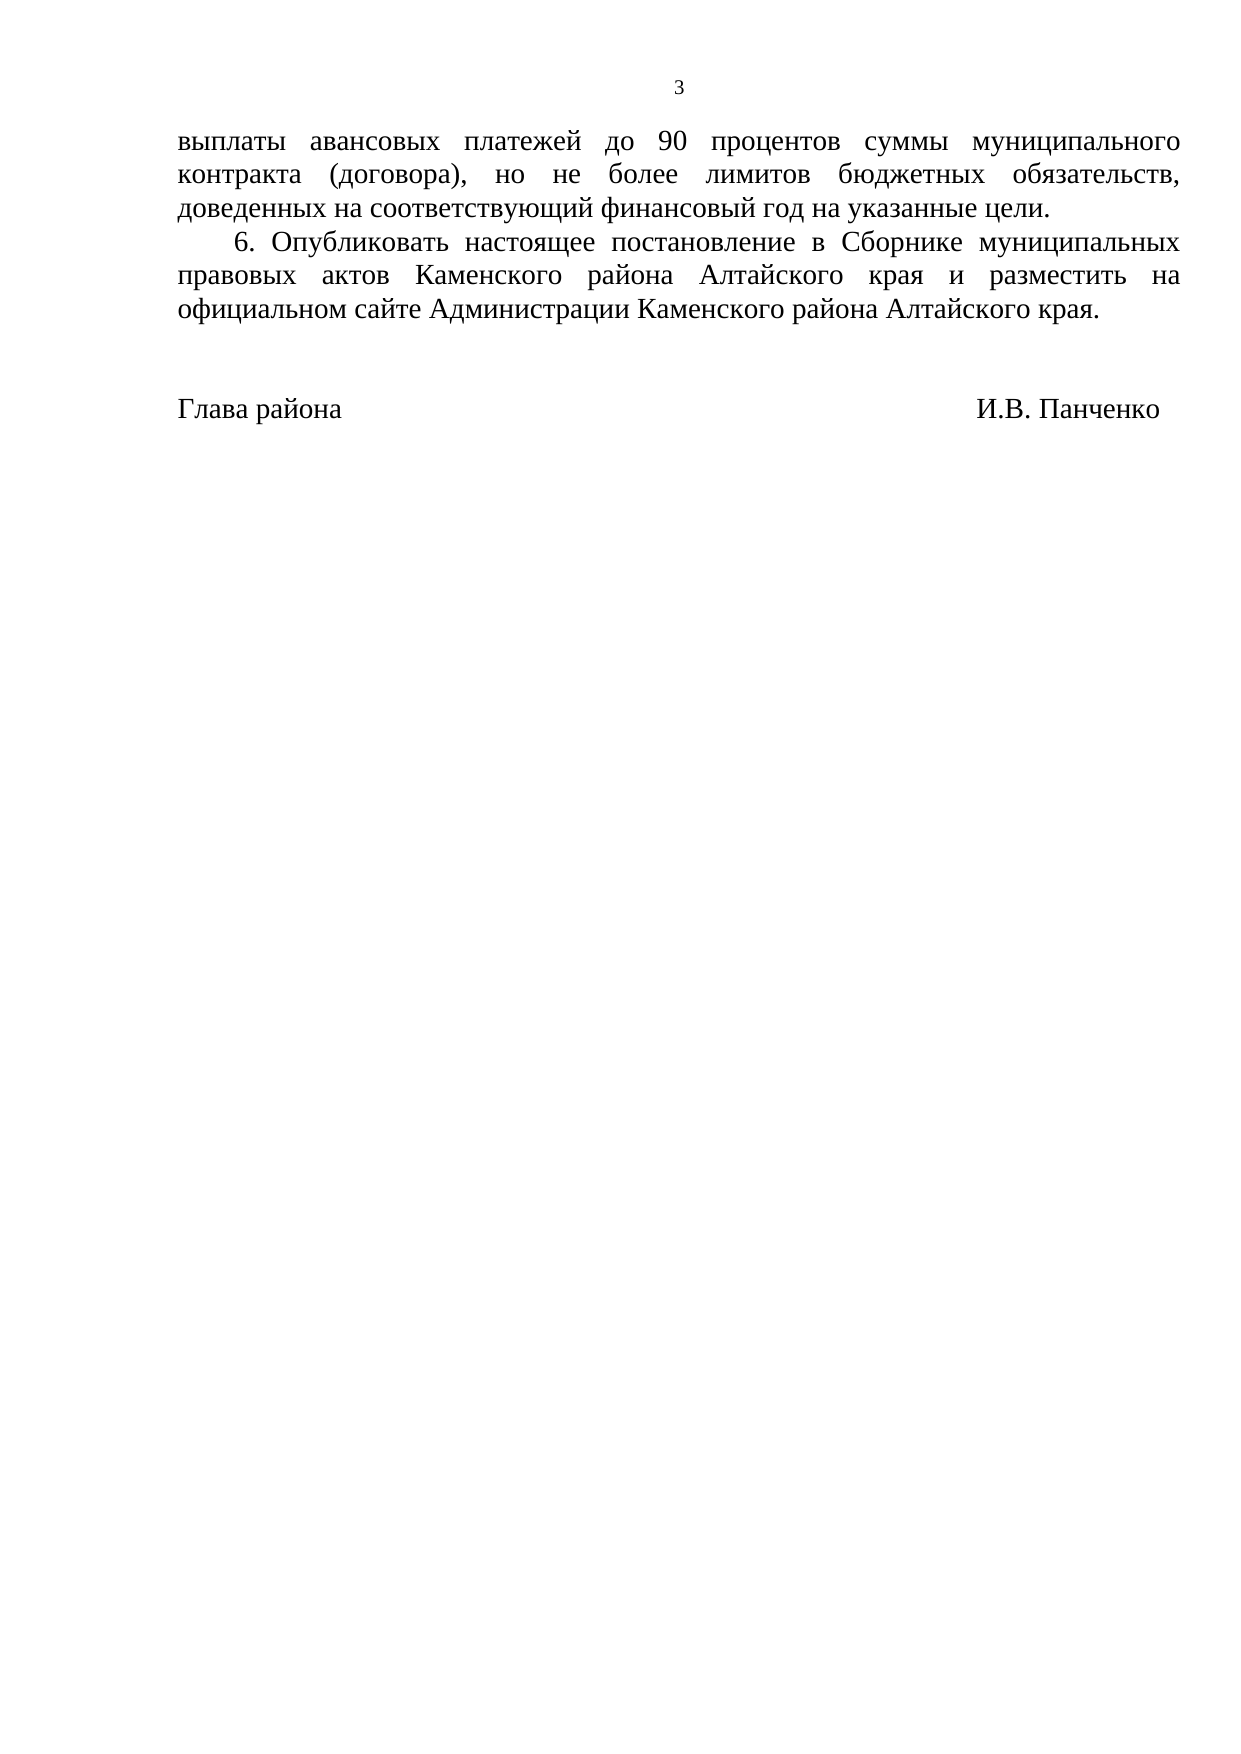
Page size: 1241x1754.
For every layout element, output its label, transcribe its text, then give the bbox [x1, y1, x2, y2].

text 6. Опубликовать настоящее постановление в Сборнике муниципальных правовых актов Каменского района Алтайского края и разместить на официальном сайте Администрации Каменского района Алтайского края. [177, 224, 1181, 324]
text Глава района И.В. Панченко [177, 391, 1181, 425]
text выплаты авансовых платежей до 90 процентов суммы муниципального контракта (договора), но не более лимитов бюджетных обязательств, доведенных на соответствующий финансовый год на указанные цели. [177, 123, 1181, 224]
